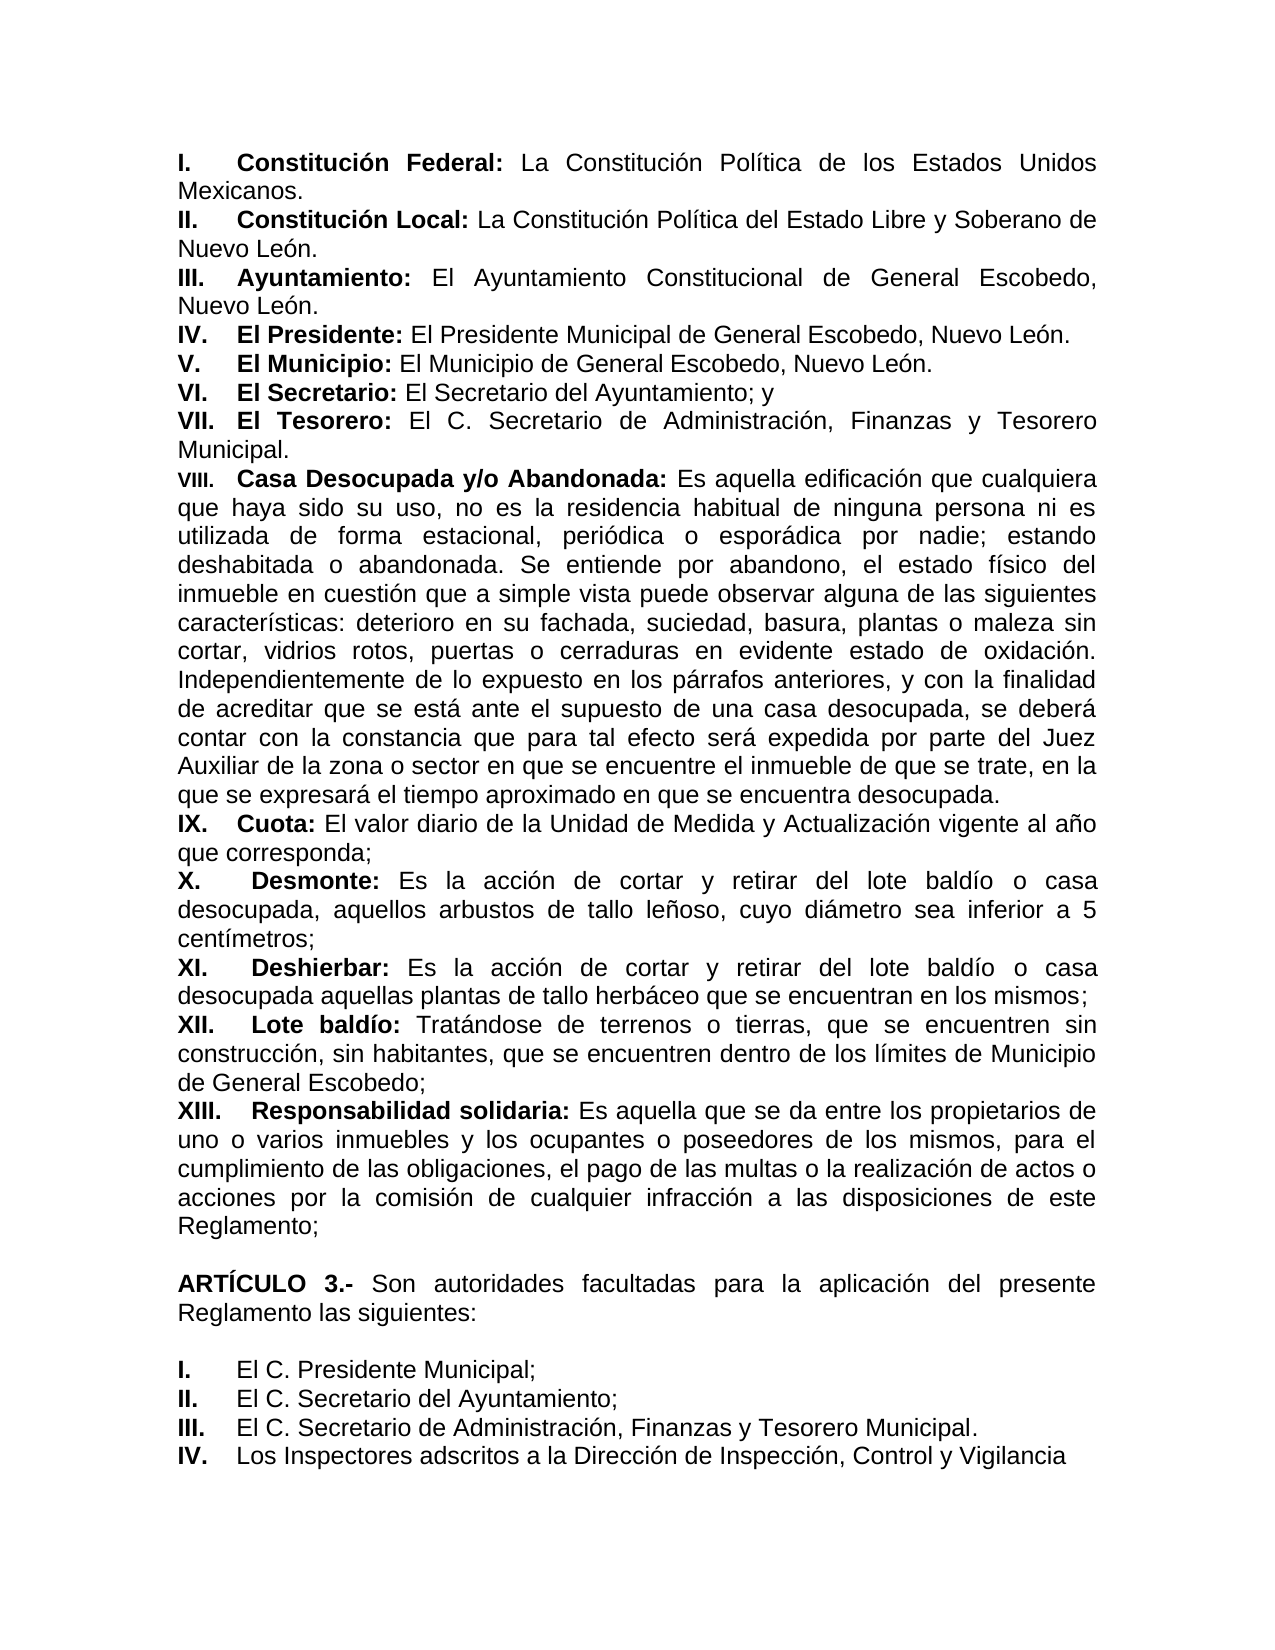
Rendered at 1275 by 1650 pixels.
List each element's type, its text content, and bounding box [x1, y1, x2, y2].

list Deshierbar: Es la acción de cortar y retirar del lote baldío o casa desocupada aquellas plantas de tallo herbáceo que se encuentran en los mismos; [177, 953, 1098, 1010]
list Ayuntamiento: El Ayuntamiento Constitucional de General Escobedo, Nuevo León. [177, 263, 1098, 320]
list Desmonte: Es la acción de cortar y retirar del lote baldío o casa desocupada, aquellos arbustos de tallo leñoso, cuyo diámetro sea inferior a 5 centímetros; [177, 866, 1098, 953]
list El C. Secretario del Ayuntamiento; [177, 1384, 1098, 1413]
list El Secretario: El Secretario del Ayuntamiento; y [177, 378, 1098, 406]
list El Tesorero: El C. Secretario de Administración, Finanzas y Tesorero Municipal. [177, 406, 1098, 464]
list Constitución Local: La Constitución Política del Estado Libre y Soberano de Nuevo León. [177, 205, 1098, 263]
list Lote baldío: Tratándose de terrenos o tierras, que se encuentren sin construcción, sin habitantes, que se encuentren dentro de los límites de Municipio de General Escobedo; [177, 1010, 1098, 1096]
text ARTÍCULO 3.- Son autoridades facultadas para la aplicación del presente Reglamento las siguientes: [177, 1269, 1098, 1326]
list El Presidente: El Presidente Municipal de General Escobedo, Nuevo León. [177, 320, 1098, 349]
list Responsabilidad solidaria: Es aquella que se da entre los propietarios de uno o varios inmuebles y los ocupantes o poseedores de los mismos, para el cumplimiento de las obligaciones, el pago de las multas o la realización de actos o acciones por la comisión de cualquier infracción a las disposiciones de este Reglamento; [177, 1096, 1098, 1240]
list El C. Presidente Municipal; [177, 1355, 1098, 1384]
list Casa Desocupada y/o Abandonada: Es aquella edificación que cualquiera que haya sido su uso, no es la residencia habitual de ninguna persona ni es utilizada de forma estacional, periódica o esporádica por nadie; estando deshabitada o abandonada. Se entiende por abandono, el estado físico del inmueble en cuestión que a simple vista puede observar alguna de las siguientes características: deterioro en su fachada, suciedad, basura, plantas o maleza sin cortar, vidrios rotos, puertas o cerraduras en evidente estado de oxidación. Independientemente de lo expuesto en los párrafos anteriores, y con la finalidad de acreditar que se está ante el supuesto de una casa desocupada, se deberá contar con la constancia que para tal efecto será expedida por parte del Juez Auxiliar de la zona o sector en que se encuentre el inmueble de que se trate, en la que se expresará el tiempo aproximado en que se encuentra desocupada. [177, 464, 1098, 809]
list Constitución Federal: La Constitución Política de los Estados Unidos Mexicanos. [177, 148, 1098, 205]
list El Municipio: El Municipio de General Escobedo, Nuevo León. [177, 349, 1098, 378]
list El C. Secretario de Administración, Finanzas y Tesorero Municipal. [177, 1413, 1098, 1441]
list Los Inspectores adscritos a la Dirección de Inspección, Control y Vigilancia [177, 1441, 1098, 1470]
list Cuota: El valor diario de la Unidad de Medida y Actualización vigente al año que corresponda; [177, 809, 1098, 866]
